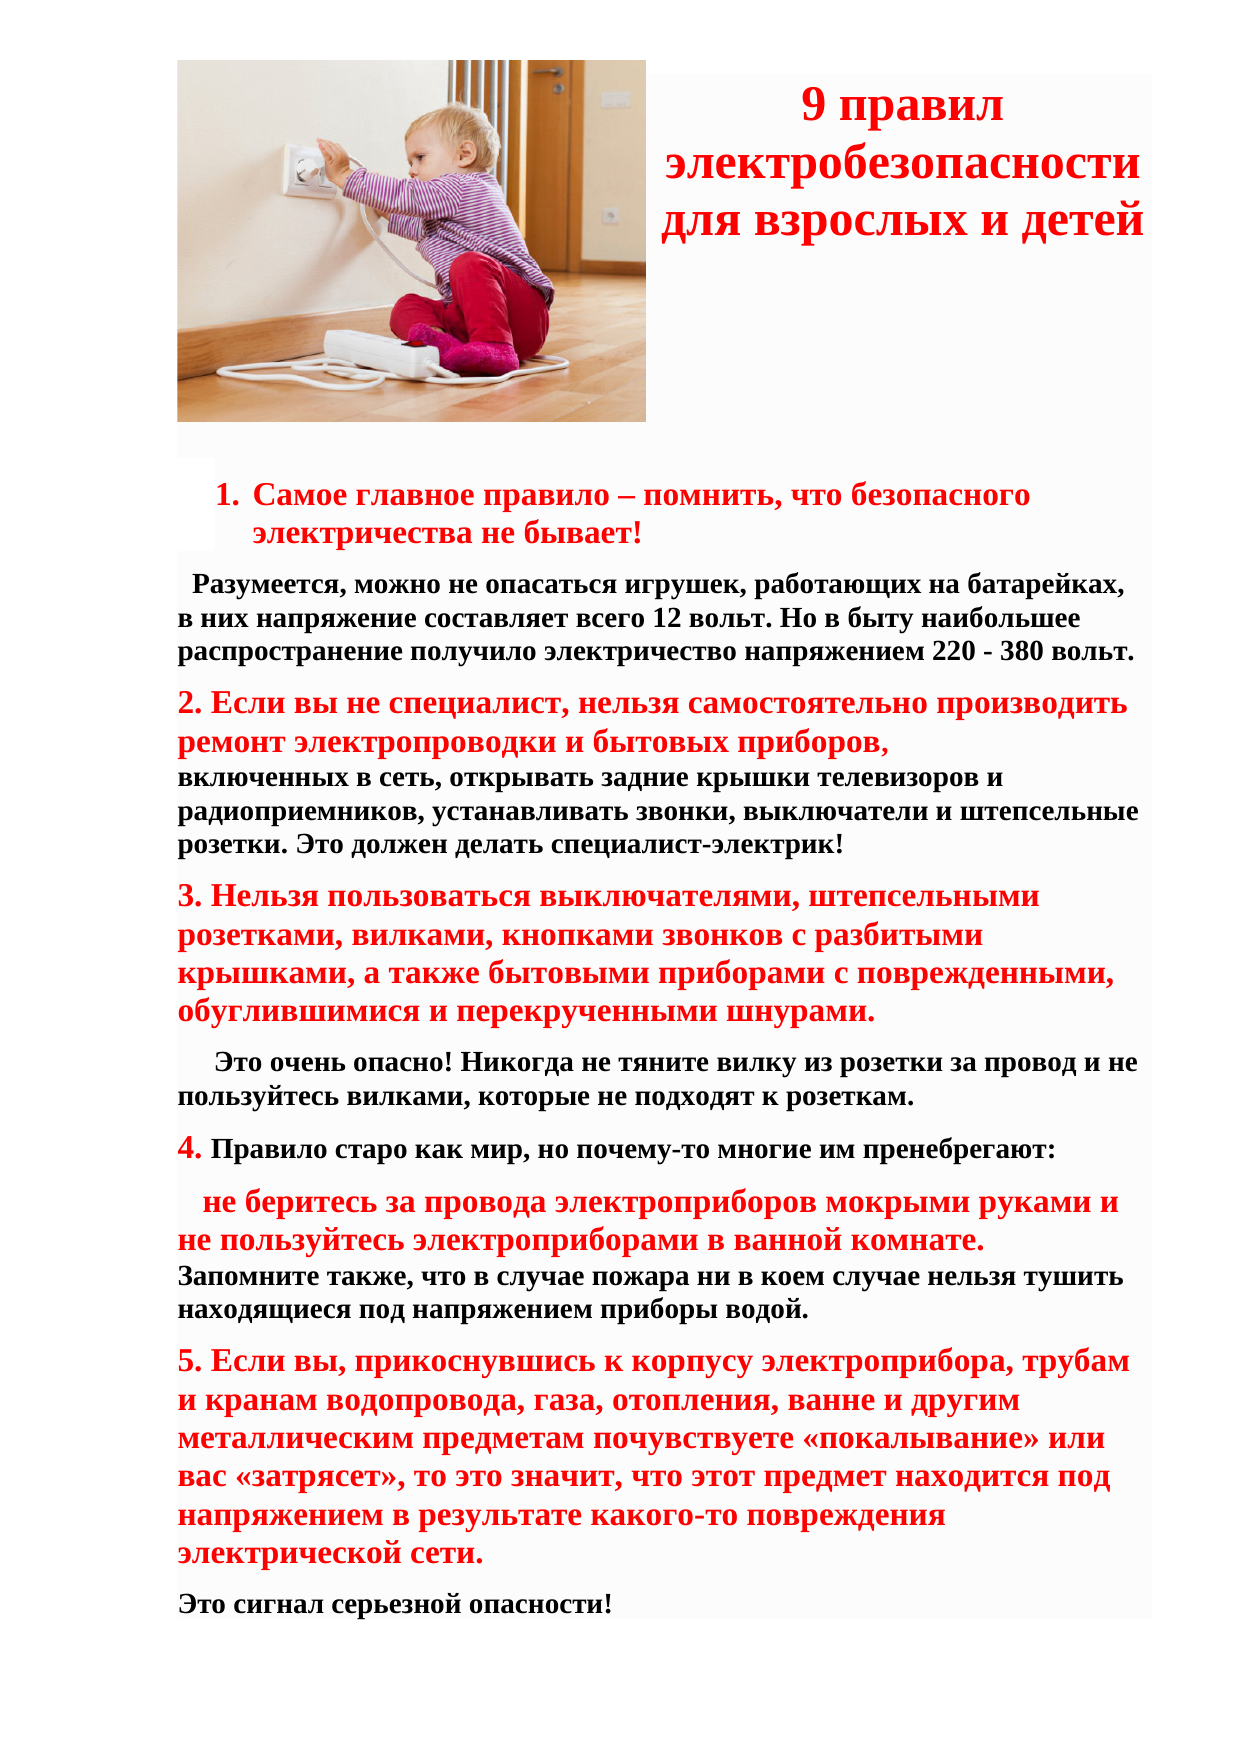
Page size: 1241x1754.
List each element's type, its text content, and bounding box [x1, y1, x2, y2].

text 3. Нельзя пользоваться выключателями, штепсельными розетками, вилками, кнопками звонков с разбитыми крышками, а также бытовыми приборами с поврежденными, обуглившимися и перекрученными шнурами. [177, 875, 1152, 1029]
picture [177, 60, 646, 422]
text 9 правил электробезопасности для взрослых и детей [646, 74, 1152, 298]
text 4. Правило старо как мир, но почему-то многие им пренебрегают: [177, 1127, 1152, 1165]
text Это сигнал серьезной опасности! [177, 1586, 1152, 1619]
list Самое главное правило – помнить, что безопасного электричества не бывает! [215, 474, 1152, 551]
text 5. Если вы, прикоснувшись к корпусу электроприбора, трубам и кранам водопровода, газа, отопления, ванне и другим металлическим предметам почувствуете «покалывание» или вас «затрясет», то это значит, что этот предмет находится под напряжением в результате какого-то повреждения электрической сети. [177, 1340, 1152, 1570]
text Разумеется, можно не опасаться игрушек, работающих на батарейках, в них напряжение составляет всего 12 вольт. Но в быту наибольшее распространение получило электричество напряжением 220 - 380 вольт. [177, 566, 1152, 667]
text 2. Если вы не специалист, нельзя самостоятельно производить ремонт электропроводки и бытовых приборов, включенных в сеть, открывать задние крышки телевизоров и радиоприемников, устанавливать звонки, выключатели и штепсельные розетки. Это должен делать специалист-электрик! [177, 682, 1152, 860]
text Это очень опасно! Никогда не тяните вилку из розетки за провод и не пользуйтесь вилками, которые не подходят к розеткам. [177, 1044, 1152, 1111]
text не беритесь за провода электроприборов мокрыми руками и не пользуйтесь электроприборами в ванной комнате. Запомните также, что в случае пожара ни в коем случае нельзя тушить находящиеся под напряжением приборы водой. [177, 1181, 1152, 1325]
